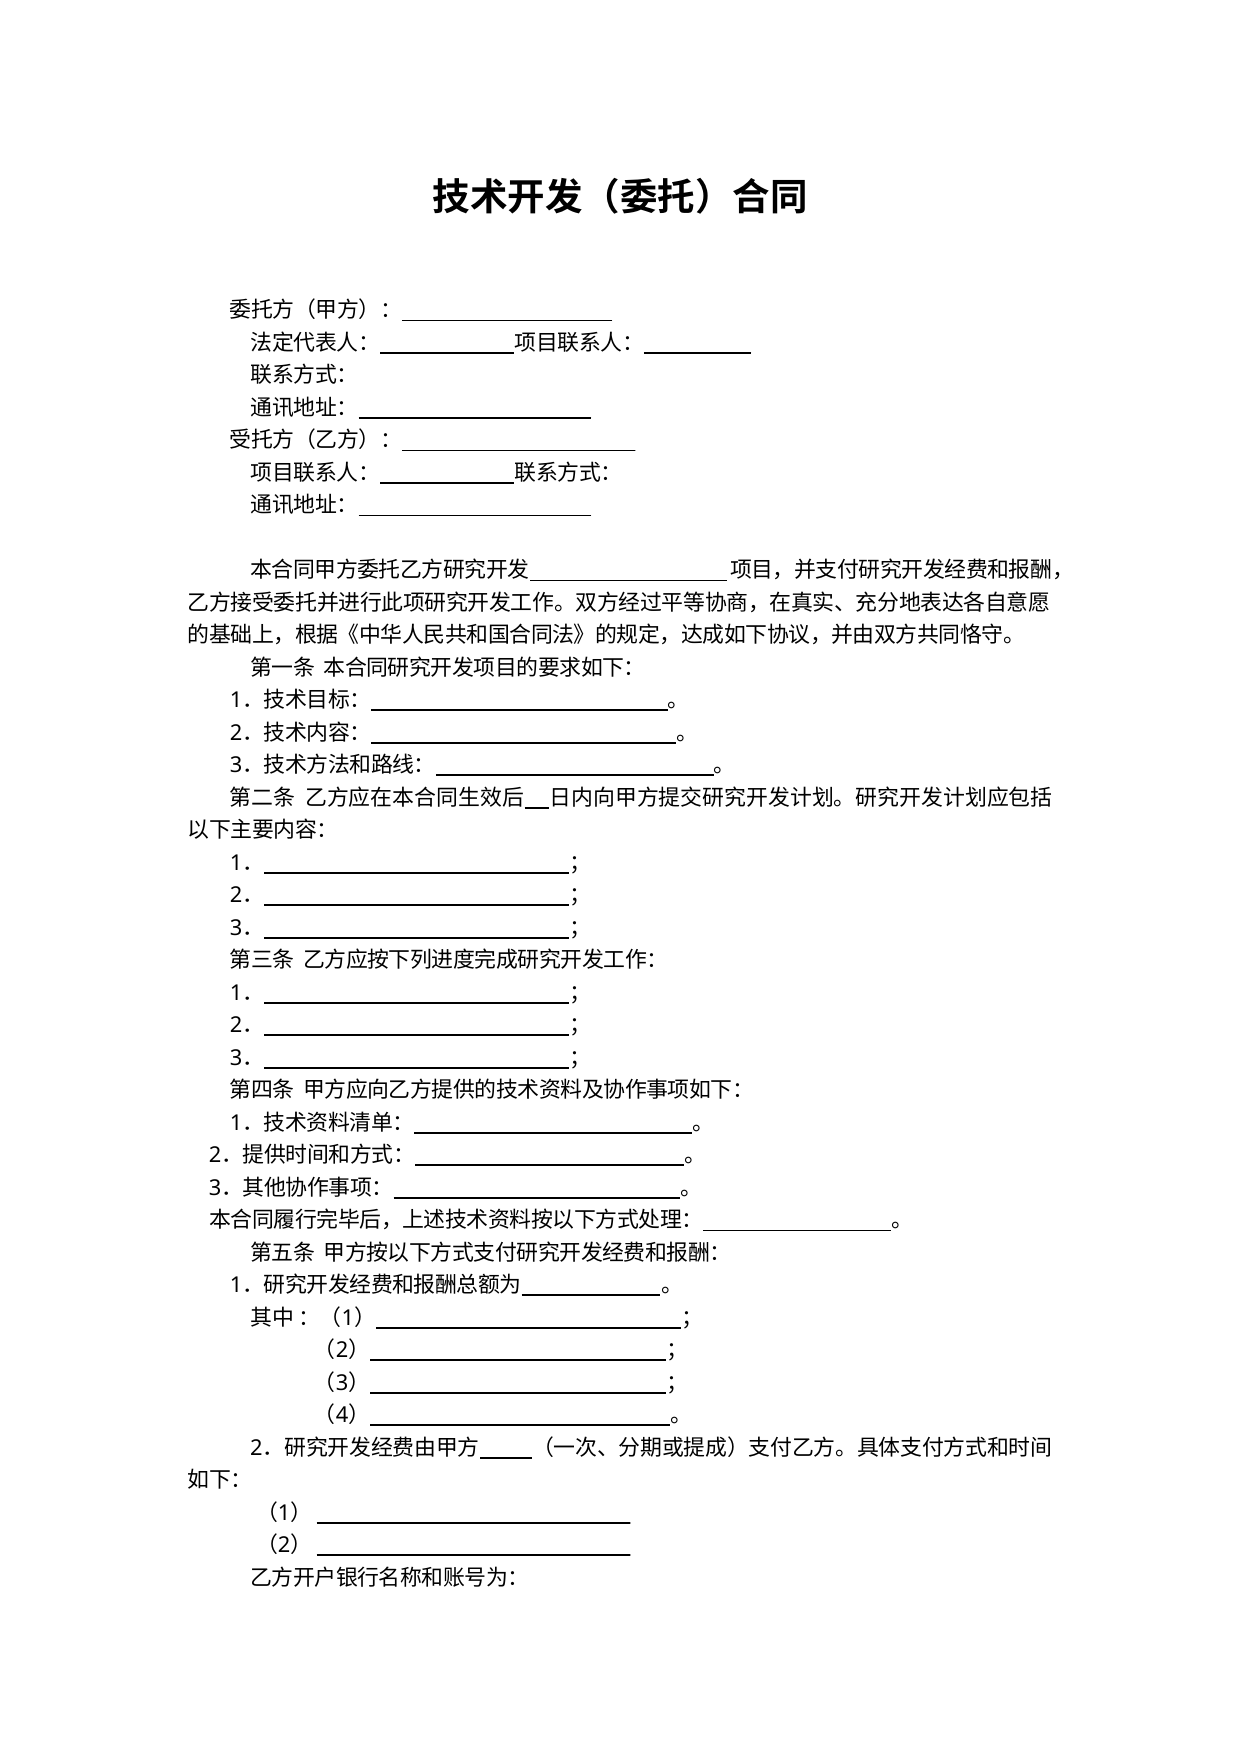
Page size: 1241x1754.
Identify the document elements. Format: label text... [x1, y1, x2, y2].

text 乙方开户银行名称和账号为： [187, 1559, 1053, 1592]
text 联系方式： [187, 357, 1053, 389]
text 技术开发（委托）合同 [187, 162, 1053, 227]
text 3． ； [187, 1039, 1053, 1072]
text （4） 。 [187, 1397, 1053, 1429]
text 3．技术方法和路线： 。 [187, 747, 1053, 779]
text 2． ； [187, 877, 1053, 909]
text 通讯地址： [187, 487, 1053, 519]
text 2．提供时间和方式： 。 [187, 1137, 1053, 1169]
text 2．研究开发经费由甲方 （一次、分期或提成）支付乙方。具体支付方式和时间如下： [187, 1429, 1053, 1494]
text 3．其他协作事项： 。 [187, 1169, 1053, 1202]
text 2．技术内容： 。 [187, 714, 1053, 747]
text 3． ； [187, 909, 1053, 942]
text 通讯地址： [187, 389, 1053, 422]
text （2） ； [187, 1332, 1053, 1364]
text 委托方（甲方）： [187, 292, 1053, 324]
text 1．技术目标： 。 [187, 682, 1053, 714]
text 1． ； [187, 844, 1053, 877]
text 第二条 乙方应在本合同生效后 日内向甲方提交研究开发计划。研究开发计划应包括以下主要内容： [187, 779, 1053, 844]
text （3） ； [187, 1364, 1053, 1397]
text 第一条 本合同研究开发项目的要求如下： [250, 649, 1053, 682]
text 第五条 甲方按以下方式支付研究开发经费和报酬： [250, 1234, 1053, 1267]
text 本合同履行完毕后，上述技术资料按以下方式处理： 。 [187, 1202, 1053, 1234]
text 1．研究开发经费和报酬总额为 。 [187, 1267, 1053, 1299]
text 项目联系人： 联系方式： [187, 454, 1053, 487]
text 第三条 乙方应按下列进度完成研究开发工作： [187, 942, 1053, 974]
text （1） [187, 1494, 1053, 1527]
text 受托方（乙方）： [187, 422, 1053, 454]
text 本合同甲方委托乙方研究开发 项目，并支付研究开发经费和报酬，乙方接受委托并进行此项研究开发工作。双方经过平等协商，在真实、充分地表达各自意愿的基础上，根据《中华人民共和国合同法》的规定，达成如下协议，并由双方共同恪守。 [187, 552, 1053, 649]
text 2． ； [187, 1007, 1053, 1039]
text 1． ； [187, 974, 1053, 1007]
text 其中 ：（1） ； [187, 1299, 1053, 1332]
text 法定代表人： 项目联系人： [187, 324, 1053, 357]
text 第四条 甲方应向乙方提供的技术资料及协作事项如下： [187, 1072, 1053, 1104]
text 1．技术资料清单： 。 [187, 1104, 1053, 1137]
text （2） [187, 1527, 1053, 1559]
